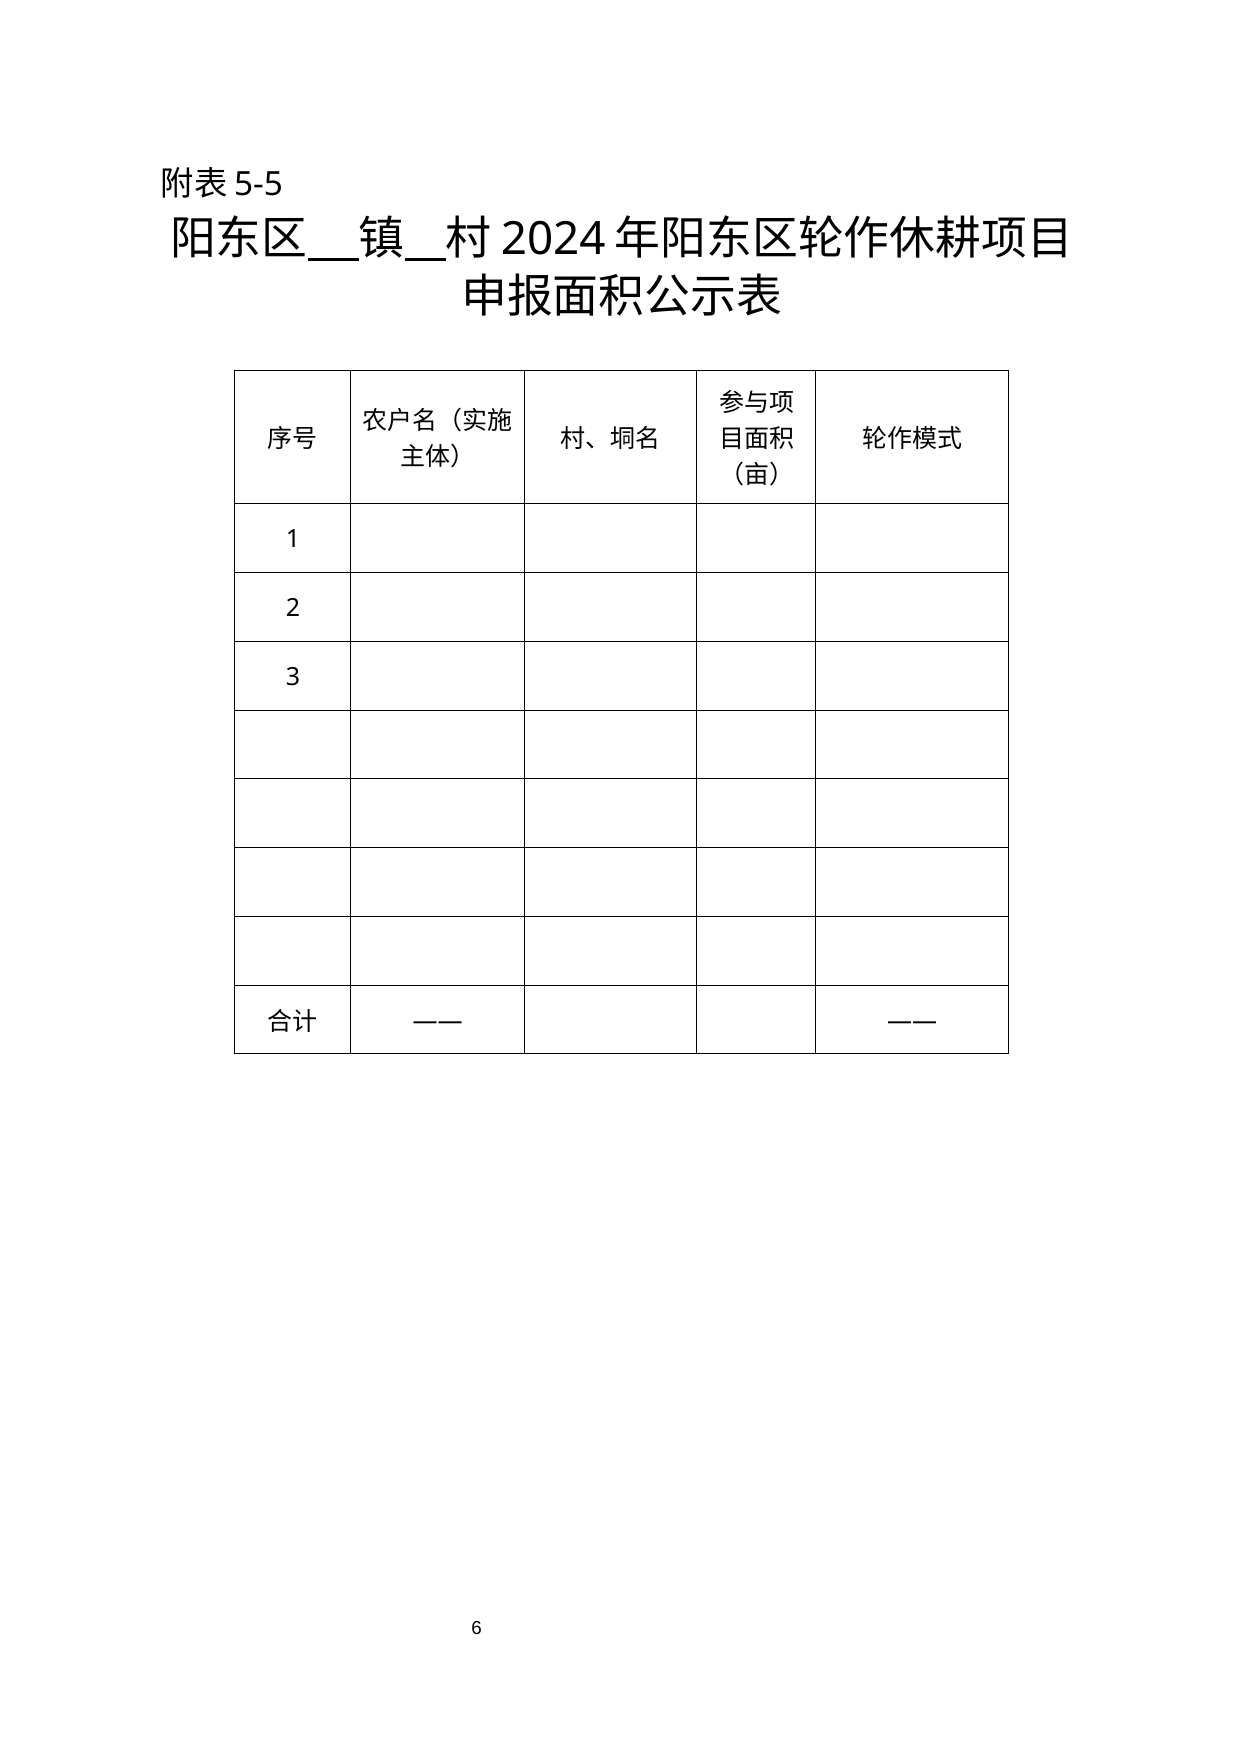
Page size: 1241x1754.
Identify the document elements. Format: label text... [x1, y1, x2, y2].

table_cell [525, 986, 696, 1053]
table_cell [697, 917, 815, 984]
table_cell 3 [235, 642, 350, 709]
table_header 农户名（实施主体） [351, 371, 524, 503]
text 阳东区 镇 村2024年阳东区轮作休耕项目申报面积公示表 [161, 207, 1082, 324]
table_cell [816, 779, 1008, 847]
table_cell [525, 504, 696, 572]
table_cell [235, 848, 350, 916]
table_cell [697, 642, 815, 709]
table_cell 2 [235, 573, 350, 641]
table_cell [235, 779, 350, 847]
table_cell [697, 504, 815, 572]
table_cell [525, 711, 696, 778]
table_cell [351, 917, 524, 984]
table_header 序号 [235, 371, 350, 503]
table_cell —— [351, 986, 524, 1053]
table_cell [525, 642, 696, 709]
table_cell [235, 917, 350, 984]
table_cell [235, 711, 350, 778]
table_header 轮作模式 [816, 371, 1008, 503]
table_cell [697, 779, 815, 847]
table_cell [351, 779, 524, 847]
table_cell [525, 917, 696, 984]
table_cell [816, 504, 1008, 572]
table_cell [351, 573, 524, 641]
table_cell [351, 711, 524, 778]
table_cell [816, 917, 1008, 984]
table_cell [816, 642, 1008, 709]
table_header 参与项目面积（亩） [697, 371, 815, 503]
text 附表5-5 [161, 149, 1082, 207]
table_cell [525, 779, 696, 847]
table_cell [697, 573, 815, 641]
table_cell [525, 573, 696, 641]
table_cell [697, 848, 815, 916]
table_cell [351, 504, 524, 572]
table_cell [816, 711, 1008, 778]
table_cell [351, 642, 524, 709]
table_cell 1 [235, 504, 350, 572]
table_cell [697, 711, 815, 778]
table_cell 合计 [235, 986, 350, 1053]
table_header 村、垌名 [525, 371, 696, 503]
table_cell —— [816, 986, 1008, 1053]
table_cell [816, 848, 1008, 916]
table_cell [697, 986, 815, 1053]
table_cell [816, 573, 1008, 641]
table_cell [525, 848, 696, 916]
table_cell [351, 848, 524, 916]
